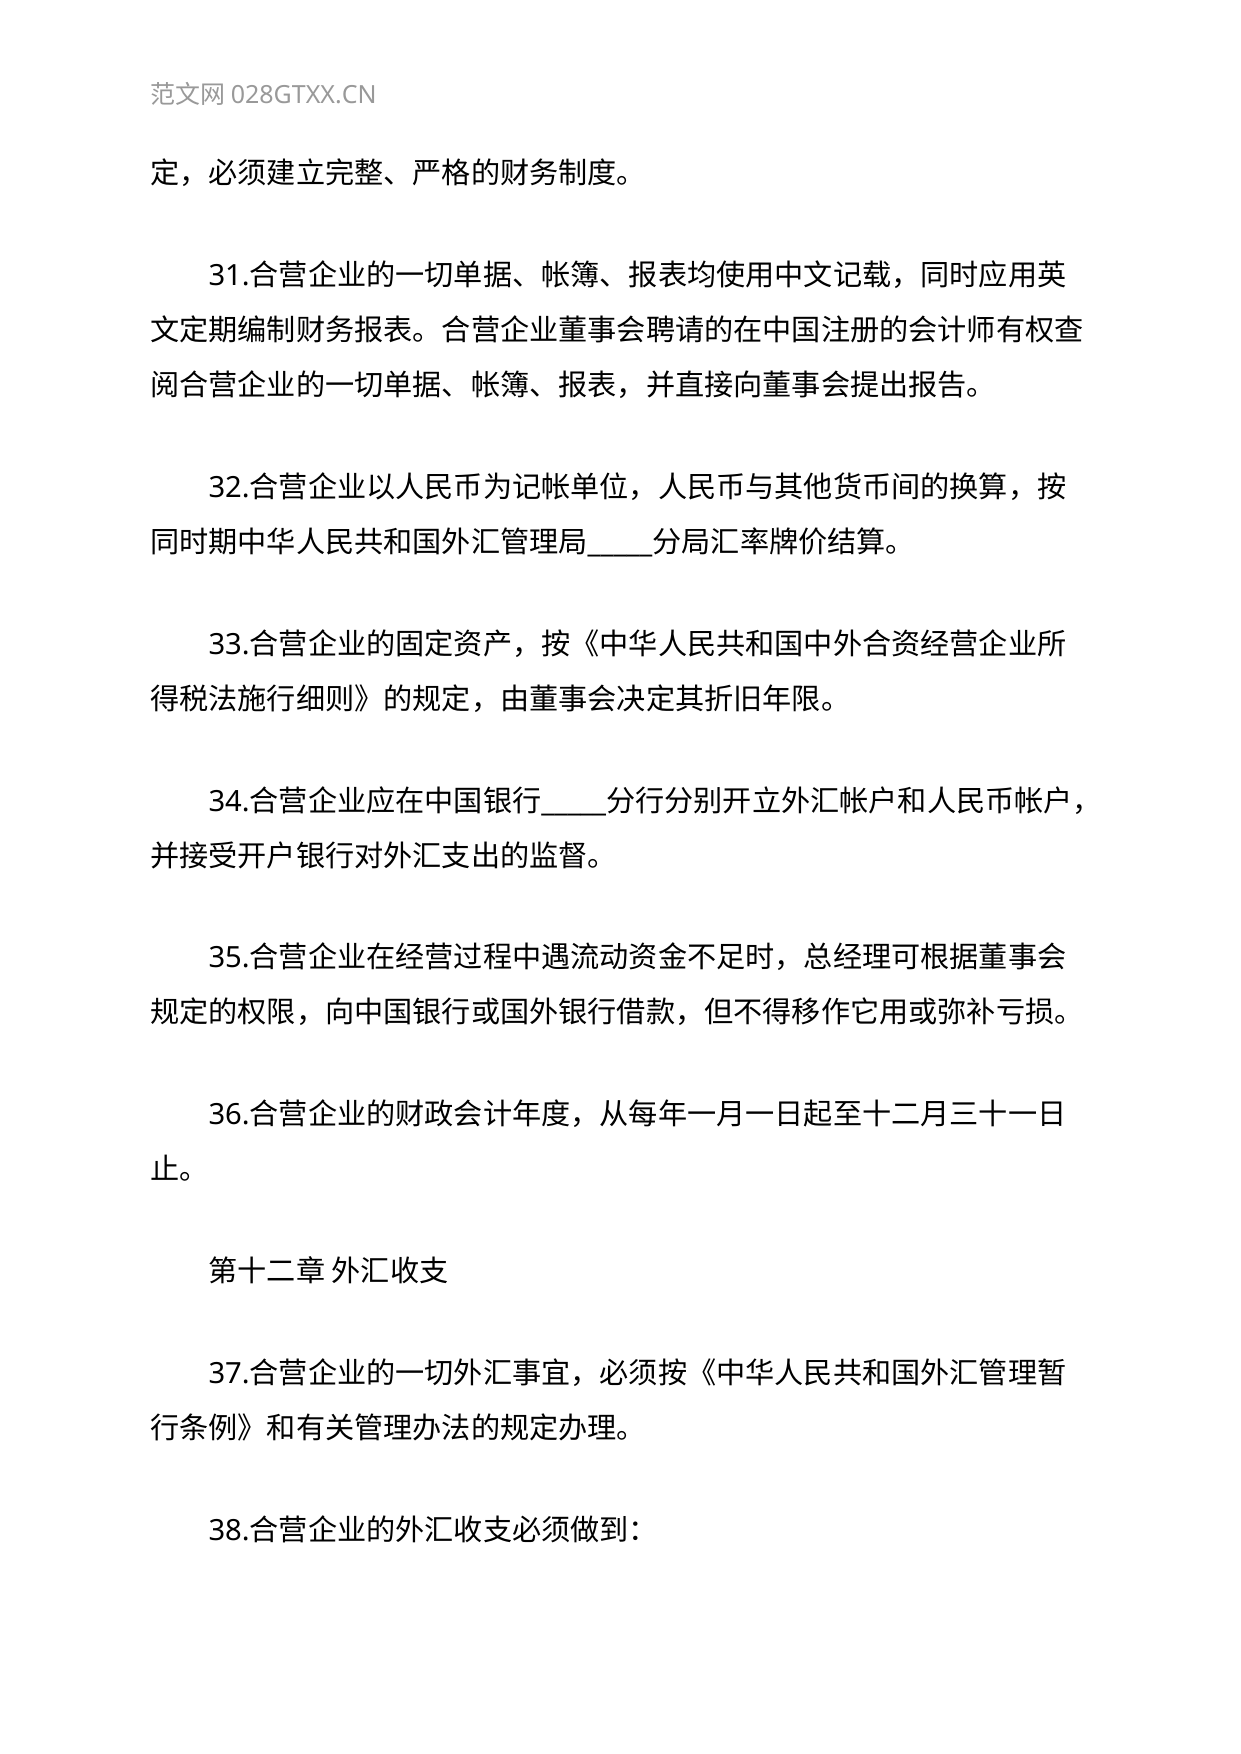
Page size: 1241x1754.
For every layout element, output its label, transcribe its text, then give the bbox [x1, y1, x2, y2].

text 32.合营企业以人民币为记帐单位，人民币与其他货币间的换算，按同时期中华人民共和国外汇管理局_____分局汇率牌价结算。 [150, 463, 1090, 561]
text 35.合营企业在经营过程中遇流动资金不足时，总经理可根据董事会规定的权限，向中国银行或国外银行借款，但不得移作它用或弥补亏损。 [150, 934, 1090, 1031]
text 38.合营企业的外汇收支必须做到： [150, 1506, 1090, 1548]
text 31.合营企业的一切单据、帐簿、报表均使用中文记载，同时应用英文定期编制财务报表。合营企业董事会聘请的在中国注册的会计师有权查阅合营企业的一切单据、帐簿、报表，并直接向董事会提出报告。 [150, 252, 1090, 404]
text 36.合营企业的财政会计年度，从每年一月一日起至十二月三十一日止。 [150, 1091, 1090, 1188]
text 34.合营企业应在中国银行_____分行分别开立外汇帐户和人民币帐户，并接受开户银行对外汇支出的监督。 [150, 777, 1090, 874]
text 33.合营企业的固定资产，按《中华人民共和国中外合资经营企业所得税法施行细则》的规定，由董事会决定其折旧年限。 [150, 620, 1090, 718]
text 第十二章 外汇收支 [150, 1247, 1090, 1290]
text 37.合营企业的一切外汇事宜，必须按《中华人民共和国外汇管理暂行条例》和有关管理办法的规定办理。 [150, 1349, 1090, 1447]
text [150, 150, 1090, 192]
